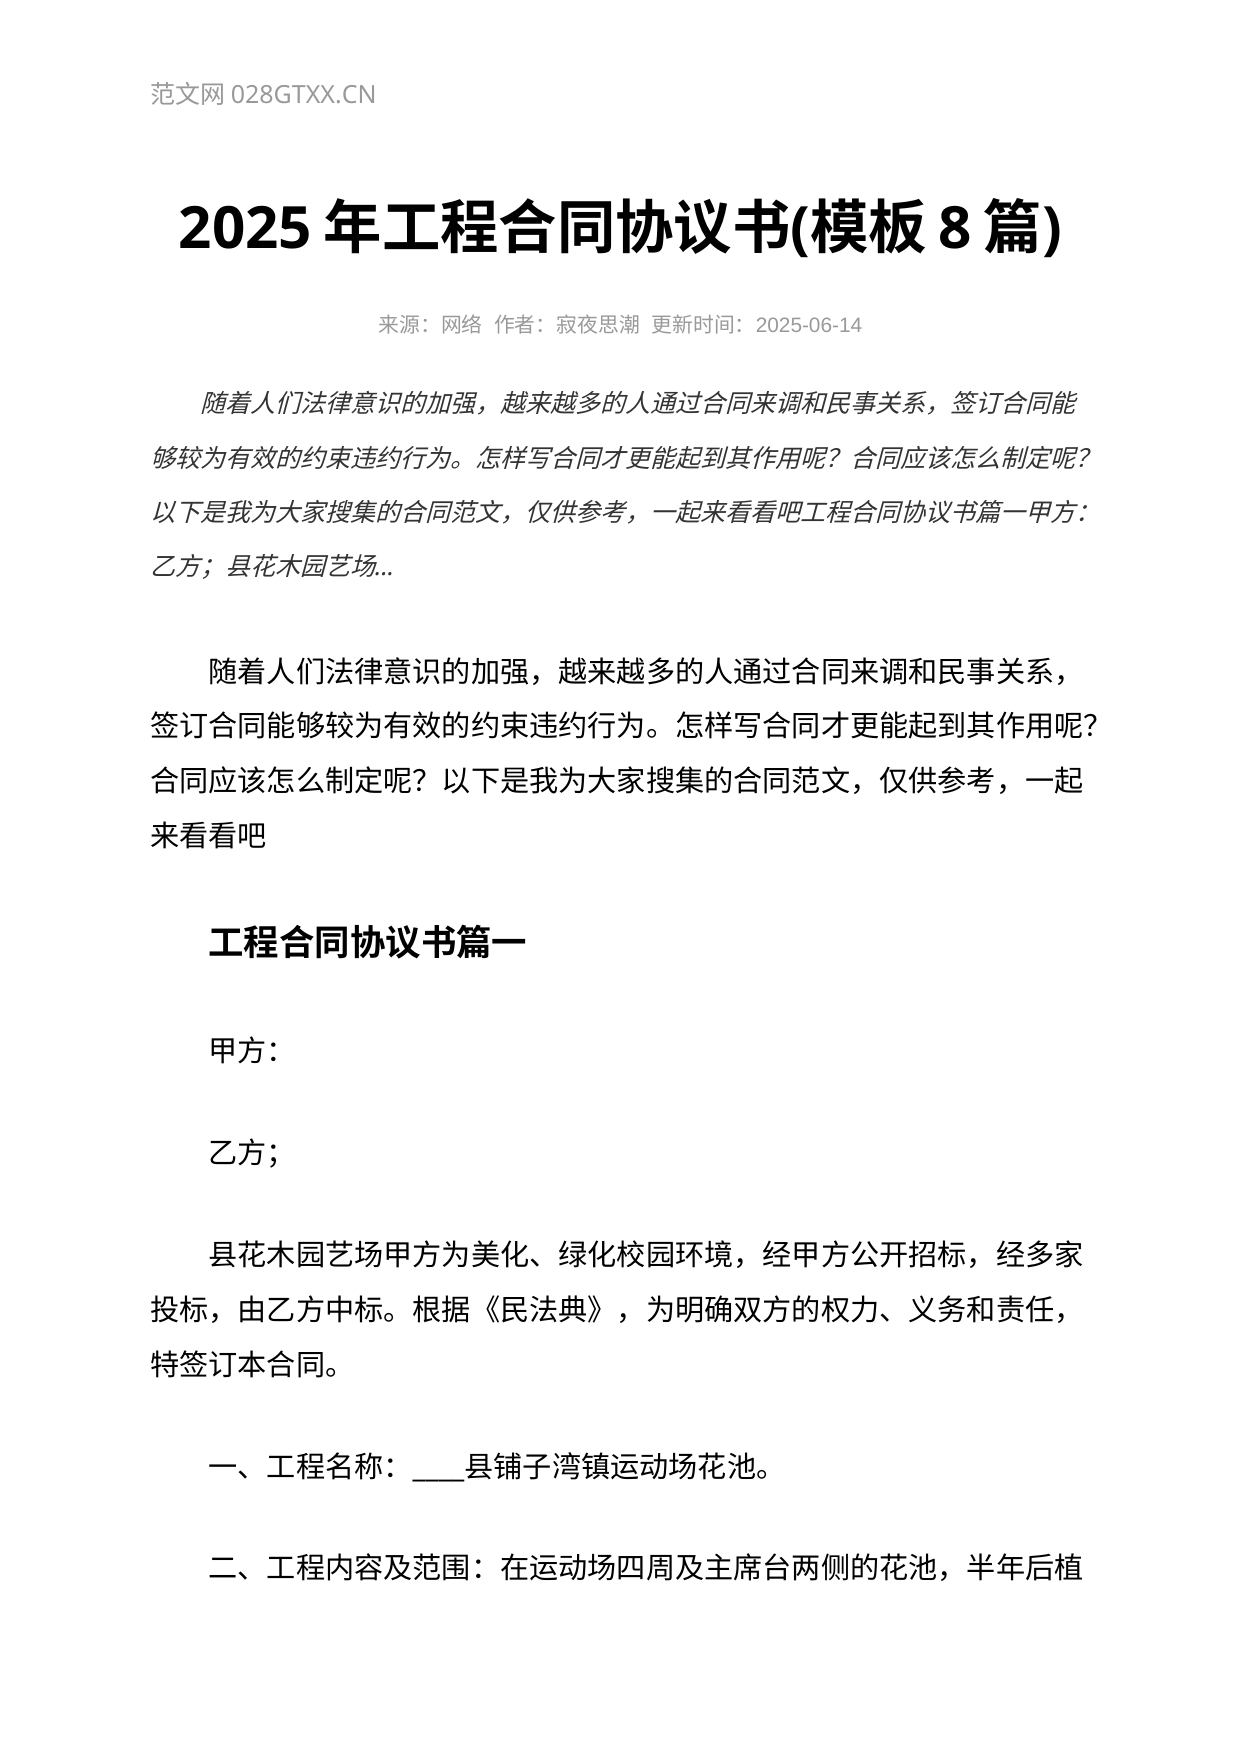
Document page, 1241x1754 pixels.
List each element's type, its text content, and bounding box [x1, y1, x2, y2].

text 县花木园艺场甲方为美化、绿化校园环境，经甲方公开招标，经多家投标，由乙方中标。根据《民法典》，为明确双方的权力、义务和责任，特签订本合同。 [150, 1232, 1090, 1384]
text 随着人们法律意识的加强，越来越多的人通过合同来调和民事关系，签订合同能够较为有效的约束违约行为。怎样写合同才更能起到其作用呢？合同应该怎么制定呢？以下是我为大家搜集的合同范文，仅供参考，一起来看看吧工程合同协议书篇一甲方：乙方；县花木园艺场... [150, 384, 1090, 583]
subtitle 2025年工程合同协议书(模板8篇) [150, 181, 1090, 266]
text 工程合同协议书篇一 [150, 914, 1090, 966]
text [150, 1545, 1090, 1587]
text 随着人们法律意识的加强，越来越多的人通过合同来调和民事关系，签订合同能够较为有效的约束违约行为。怎样写合同才更能起到其作用呢？合同应该怎么制定呢？以下是我为大家搜集的合同范文，仅供参考，一起来看看吧 [150, 648, 1090, 855]
text 甲方： [150, 1028, 1090, 1070]
text 来源：网络 作者：寂夜思潮 更新时间：2025-06-14 [150, 313, 1090, 337]
text 一、工程名称：____县铺子湾镇运动场花池。 [150, 1443, 1090, 1486]
text 乙方； [150, 1130, 1090, 1172]
